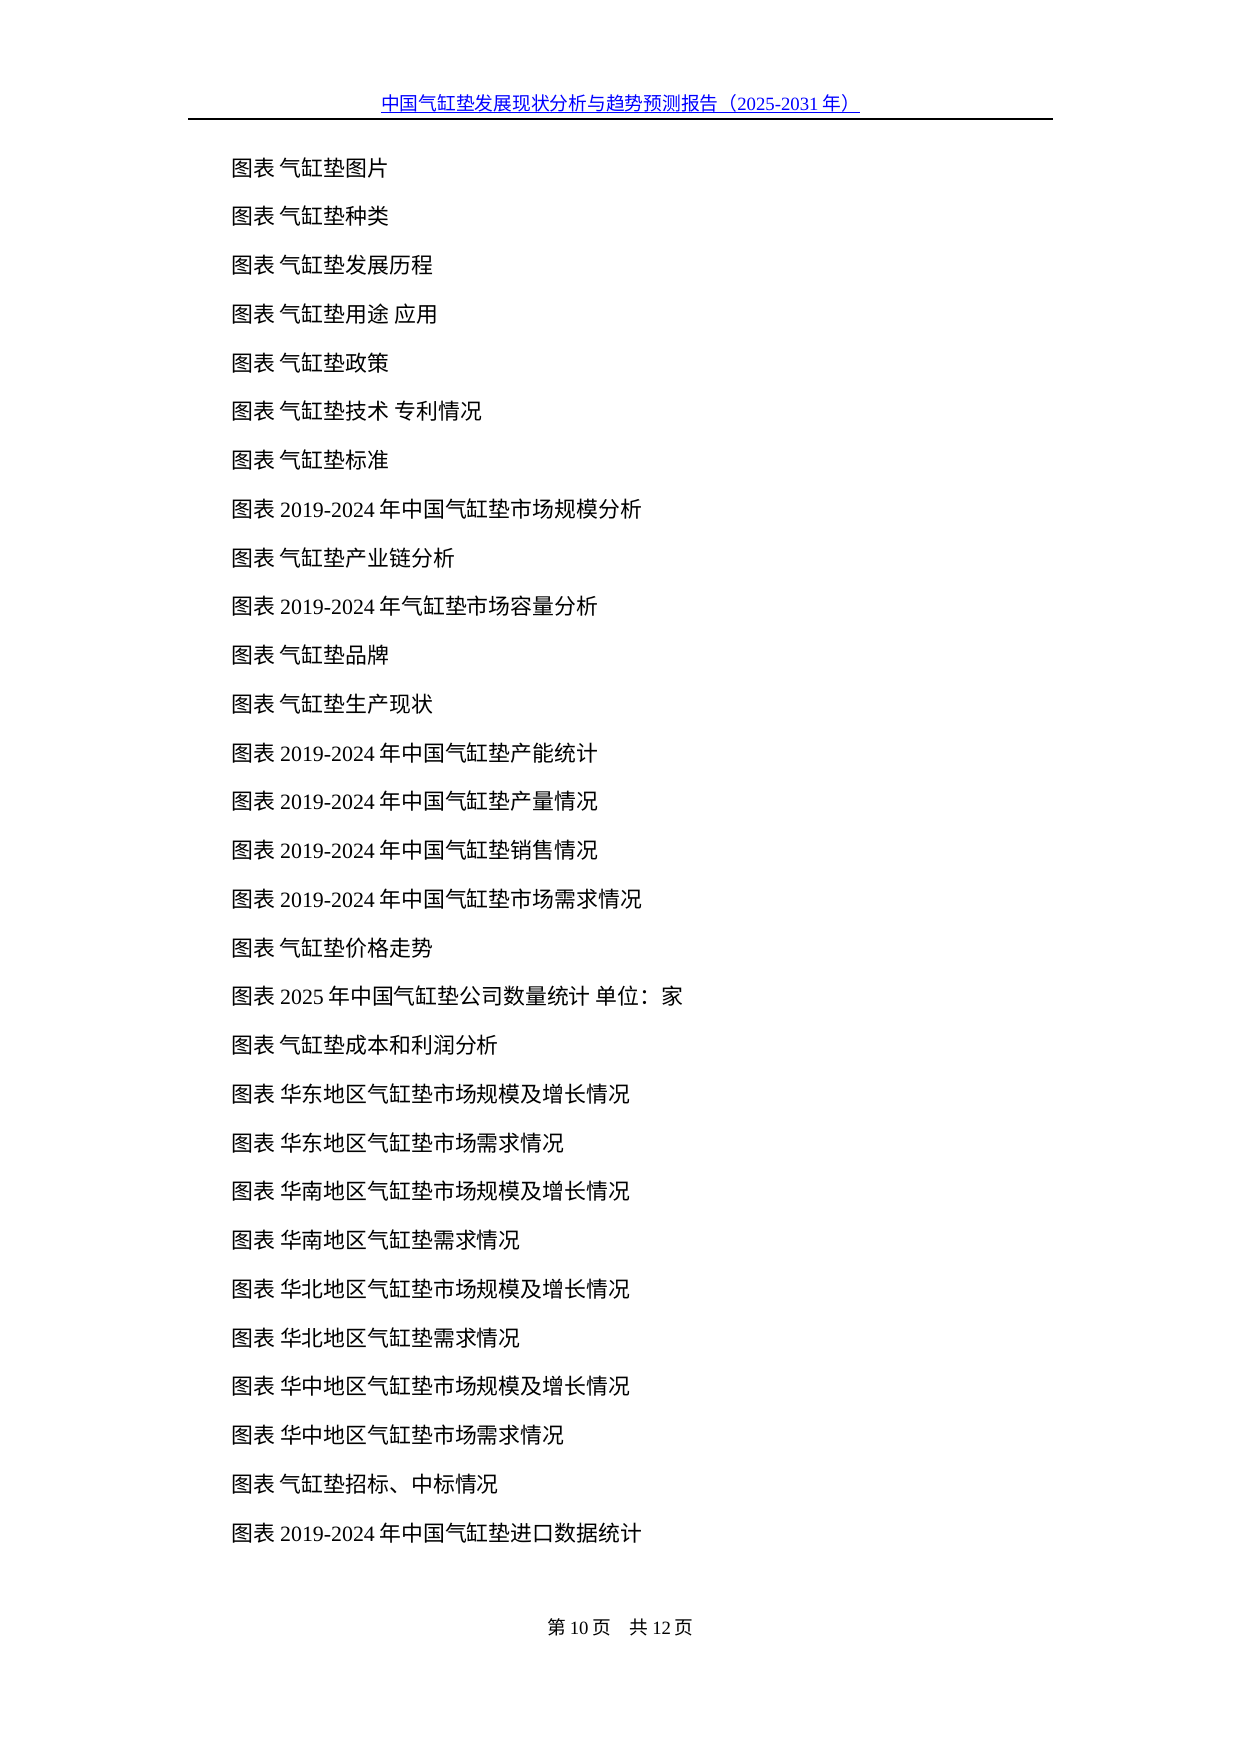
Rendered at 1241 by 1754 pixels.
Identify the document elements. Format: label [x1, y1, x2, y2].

text [187, 150, 1053, 1548]
